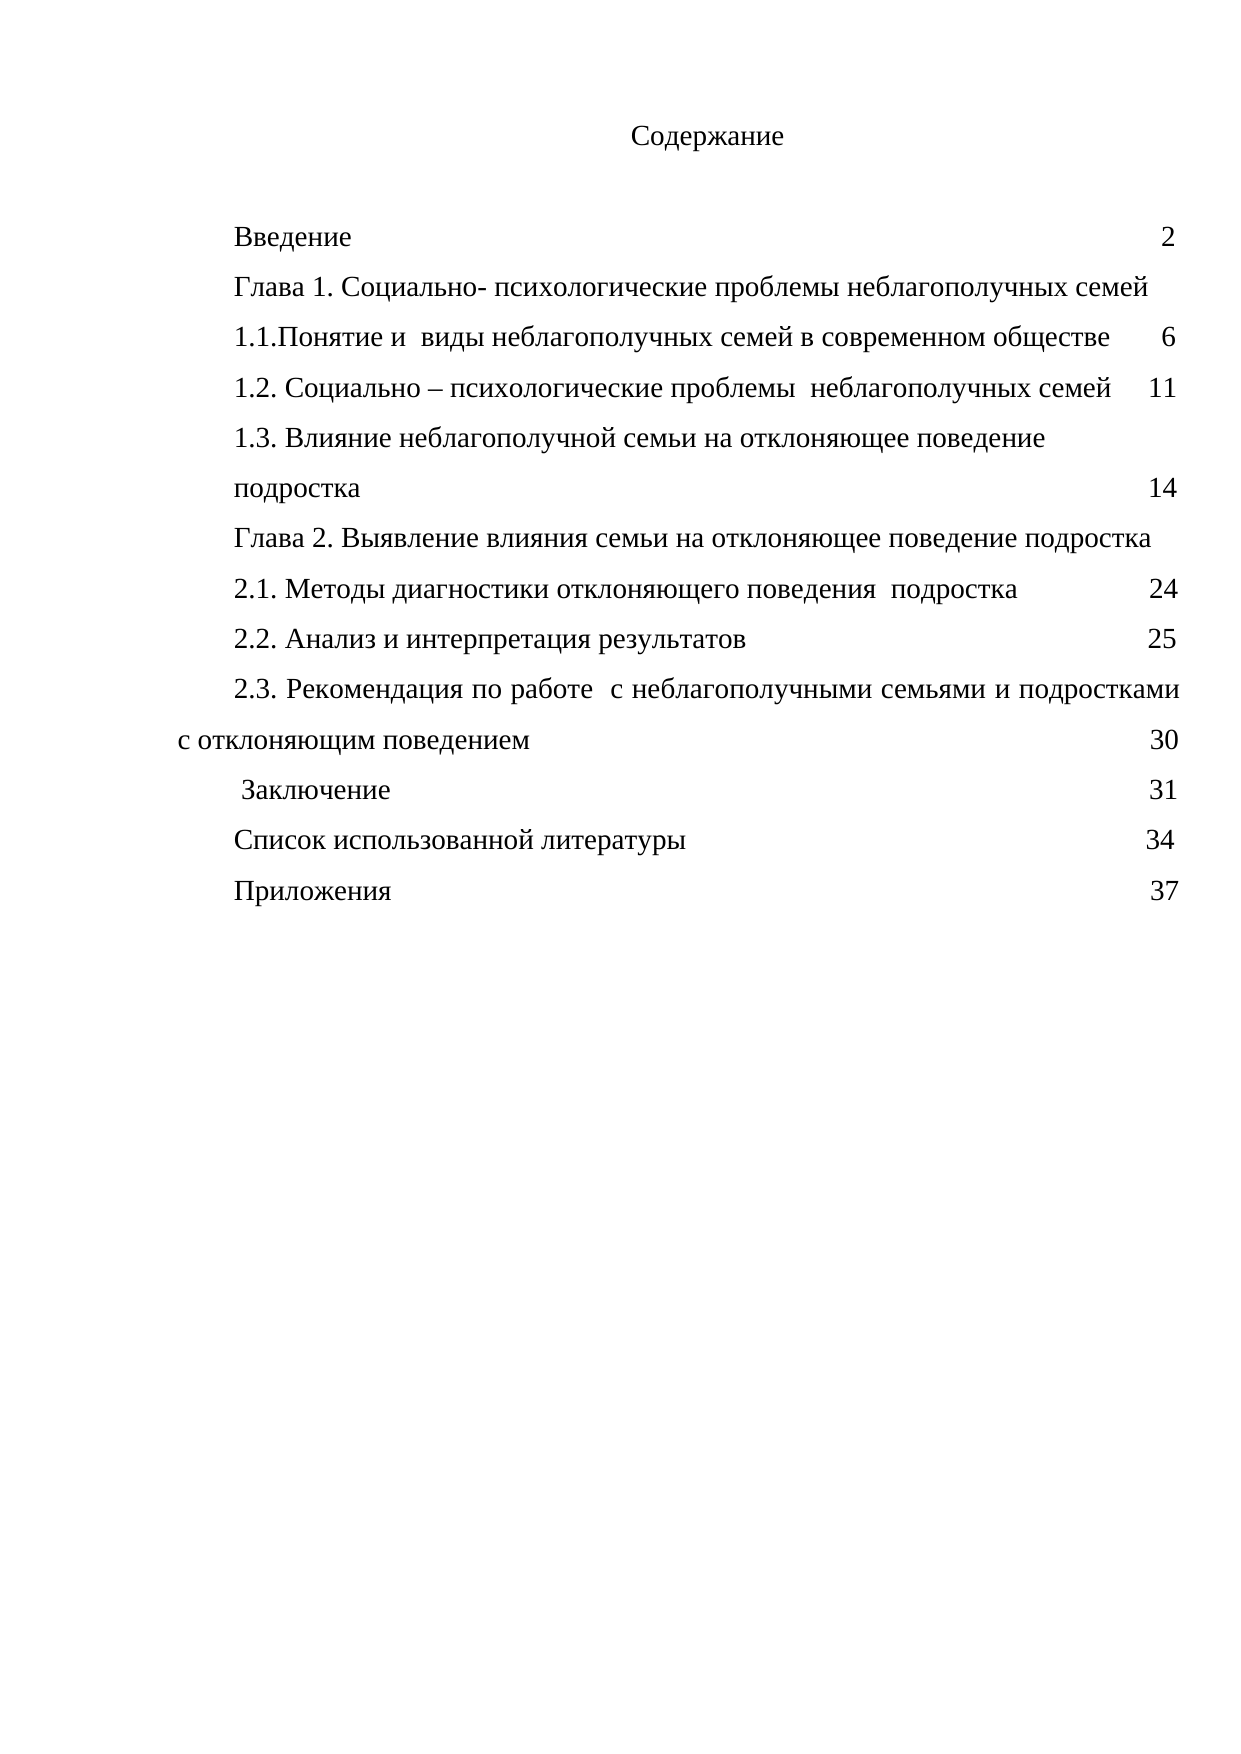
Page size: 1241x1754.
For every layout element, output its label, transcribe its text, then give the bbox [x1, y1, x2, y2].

text Содержание [177, 118, 1181, 152]
text Глава 1. Социально- психологические проблемы неблагополучных семей [177, 269, 1181, 303]
text Список использованной литературы 34 [177, 822, 1181, 856]
text Введение 2 [177, 219, 1181, 252]
text 1.3. Влияние неблагополучной семьи на отклоняющее поведение [177, 420, 1181, 453]
text 2.1. Методы диагностики отклоняющего поведения подростка 24 [177, 571, 1181, 604]
text Приложения 37 [177, 873, 1181, 906]
text 1.2. Социально – психологические проблемы неблагополучных семей 11 [177, 370, 1181, 403]
text Глава 2. Выявление влияния семьи на отклоняющее поведение подростка [177, 521, 1181, 554]
text 1.1.Понятие и виды неблагополучных семей в современном обществе 6 [177, 319, 1181, 353]
text 2.2. Анализ и интерпретация результатов 25 [177, 621, 1181, 655]
text 2.3. Рекомендация по работе с неблагополучными семьями и подростками с отклоняющим поведением 30 [177, 672, 1181, 755]
text Заключение 31 [177, 772, 1181, 806]
text подростка 14 [177, 470, 1181, 504]
